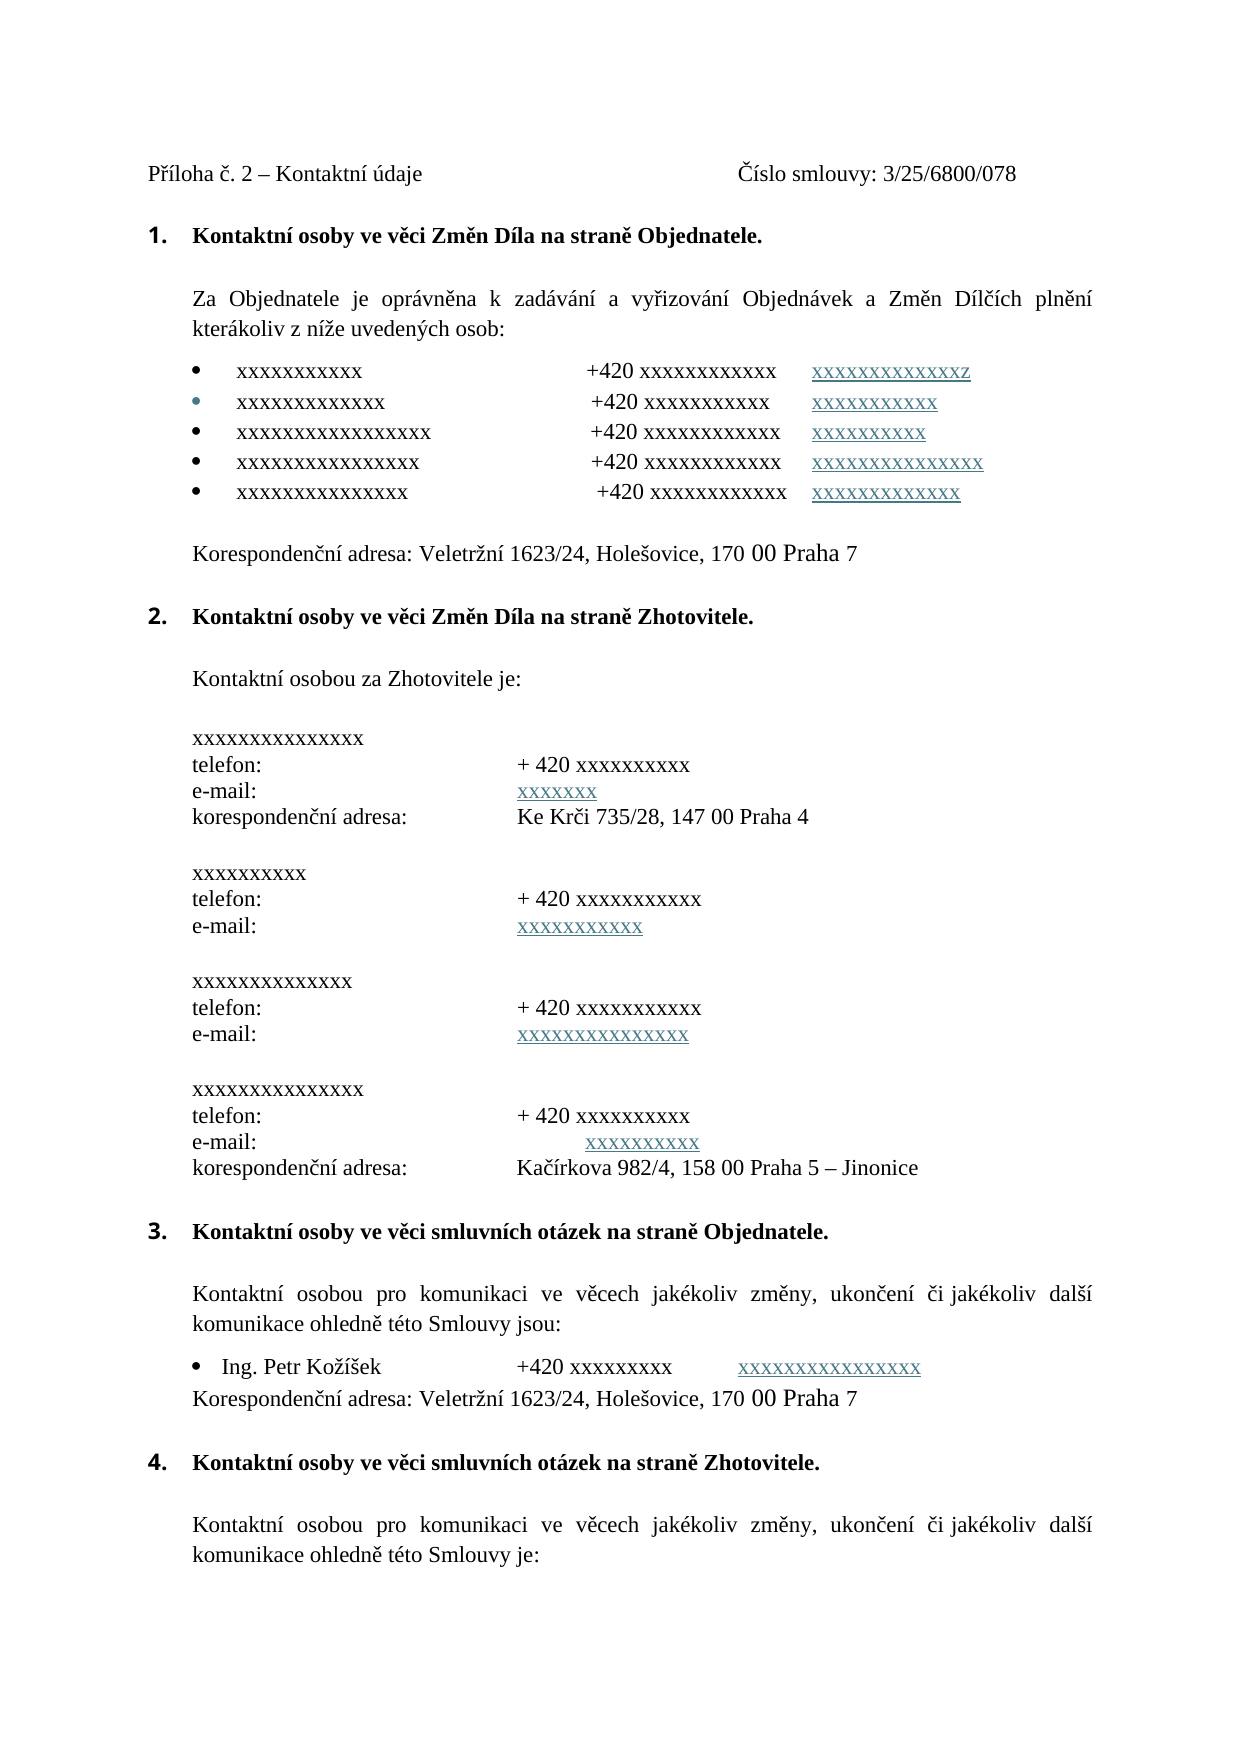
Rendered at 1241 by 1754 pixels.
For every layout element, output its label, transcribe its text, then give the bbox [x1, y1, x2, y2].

text Kontaktní osobou za Zhotovitele je: [148, 665, 1093, 691]
text korespondenční adresa: Kačírkova 982/4, 158 00 Praha 5 – Jinonice [148, 1154, 1093, 1181]
list xxxxxxxxxxxxxxxxx +420 xxxxxxxxxxxx xxxxxxxxxx [192, 418, 1093, 444]
text telefon: + 420 xxxxxxxxxxx [192, 993, 1093, 1020]
list Kontaktní osoby ve věci Změn Díla na straně Objednatele. [148, 219, 1093, 251]
text Příloha č. 2 – Kontaktní údaje Číslo smlouvy: 3/25/6800/078 [148, 160, 1093, 186]
text korespondenční adresa: Ke Krči 735/28, 147 00 Praha 4 [192, 803, 1093, 830]
list xxxxxxxxxxxxxxxx +420 xxxxxxxxxxxx xxxxxxxxxxxxxxx [192, 448, 1093, 474]
text e-mail: xxxxxxxxxxxxxxx [192, 1020, 1093, 1046]
list Kontaktní osoby ve věci smluvních otázek na straně Objednatele. [148, 1215, 1093, 1246]
text telefon: + 420 xxxxxxxxxxx [192, 885, 1093, 912]
text xxxxxxxxxxxxxxx [192, 1075, 1093, 1102]
text Za Objednatele je oprávněna k zadávání a vyřizování Objednávek a Změn Dílčích plnění kterákoliv z níže uvedených osob: [192, 284, 1093, 341]
text e-mail: xxxxxxx [192, 777, 1093, 803]
list Ing. Petr Kožíšek +420 xxxxxxxxx xxxxxxxxxxxxxxxx Korespondenční adresa: Veletržní 1623/24, Holešovice, 170 00 Praha 7 [192, 1353, 1093, 1412]
text telefon: + 420 xxxxxxxxxx [192, 1102, 1093, 1128]
text xxxxxxxxxx [192, 859, 1093, 885]
text e-mail: xxxxxxxxxx [192, 1128, 1093, 1154]
text telefon: + 420 xxxxxxxxxx [192, 751, 1093, 777]
text xxxxxxxxxxxxxx [192, 967, 1093, 993]
list xxxxxxxxxxxxx +420 xxxxxxxxxxx xxxxxxxxxxx [192, 388, 1093, 414]
list Kontaktní osoby ve věci Změn Díla na straně Zhotovitele. [148, 600, 1093, 631]
list Kontaktní osoby ve věci smluvních otázek na straně Zhotovitele. [148, 1446, 1093, 1477]
text Kontaktní osobou pro komunikaci ve věcech jakékoliv změny, ukončení či jakékoliv další komunikace ohledně této Smlouvy jsou: [192, 1280, 1093, 1337]
text Kontaktní osobou pro komunikaci ve věcech jakékoliv změny, ukončení či jakékoliv další komunikace ohledně této Smlouvy je: [192, 1511, 1093, 1567]
text Korespondenční adresa: Veletržní 1623/24, Holešovice, 170 00 Praha 7 [148, 538, 1093, 566]
text xxxxxxxxxxxxxxx [192, 724, 1093, 751]
list xxxxxxxxxxxxxxx +420 xxxxxxxxxxxx xxxxxxxxxxxxx [192, 478, 1093, 505]
text e-mail: xxxxxxxxxxx [192, 912, 1093, 938]
list xxxxxxxxxxx +420 xxxxxxxxxxxx xxxxxxxxxxxxxz [192, 357, 1093, 384]
